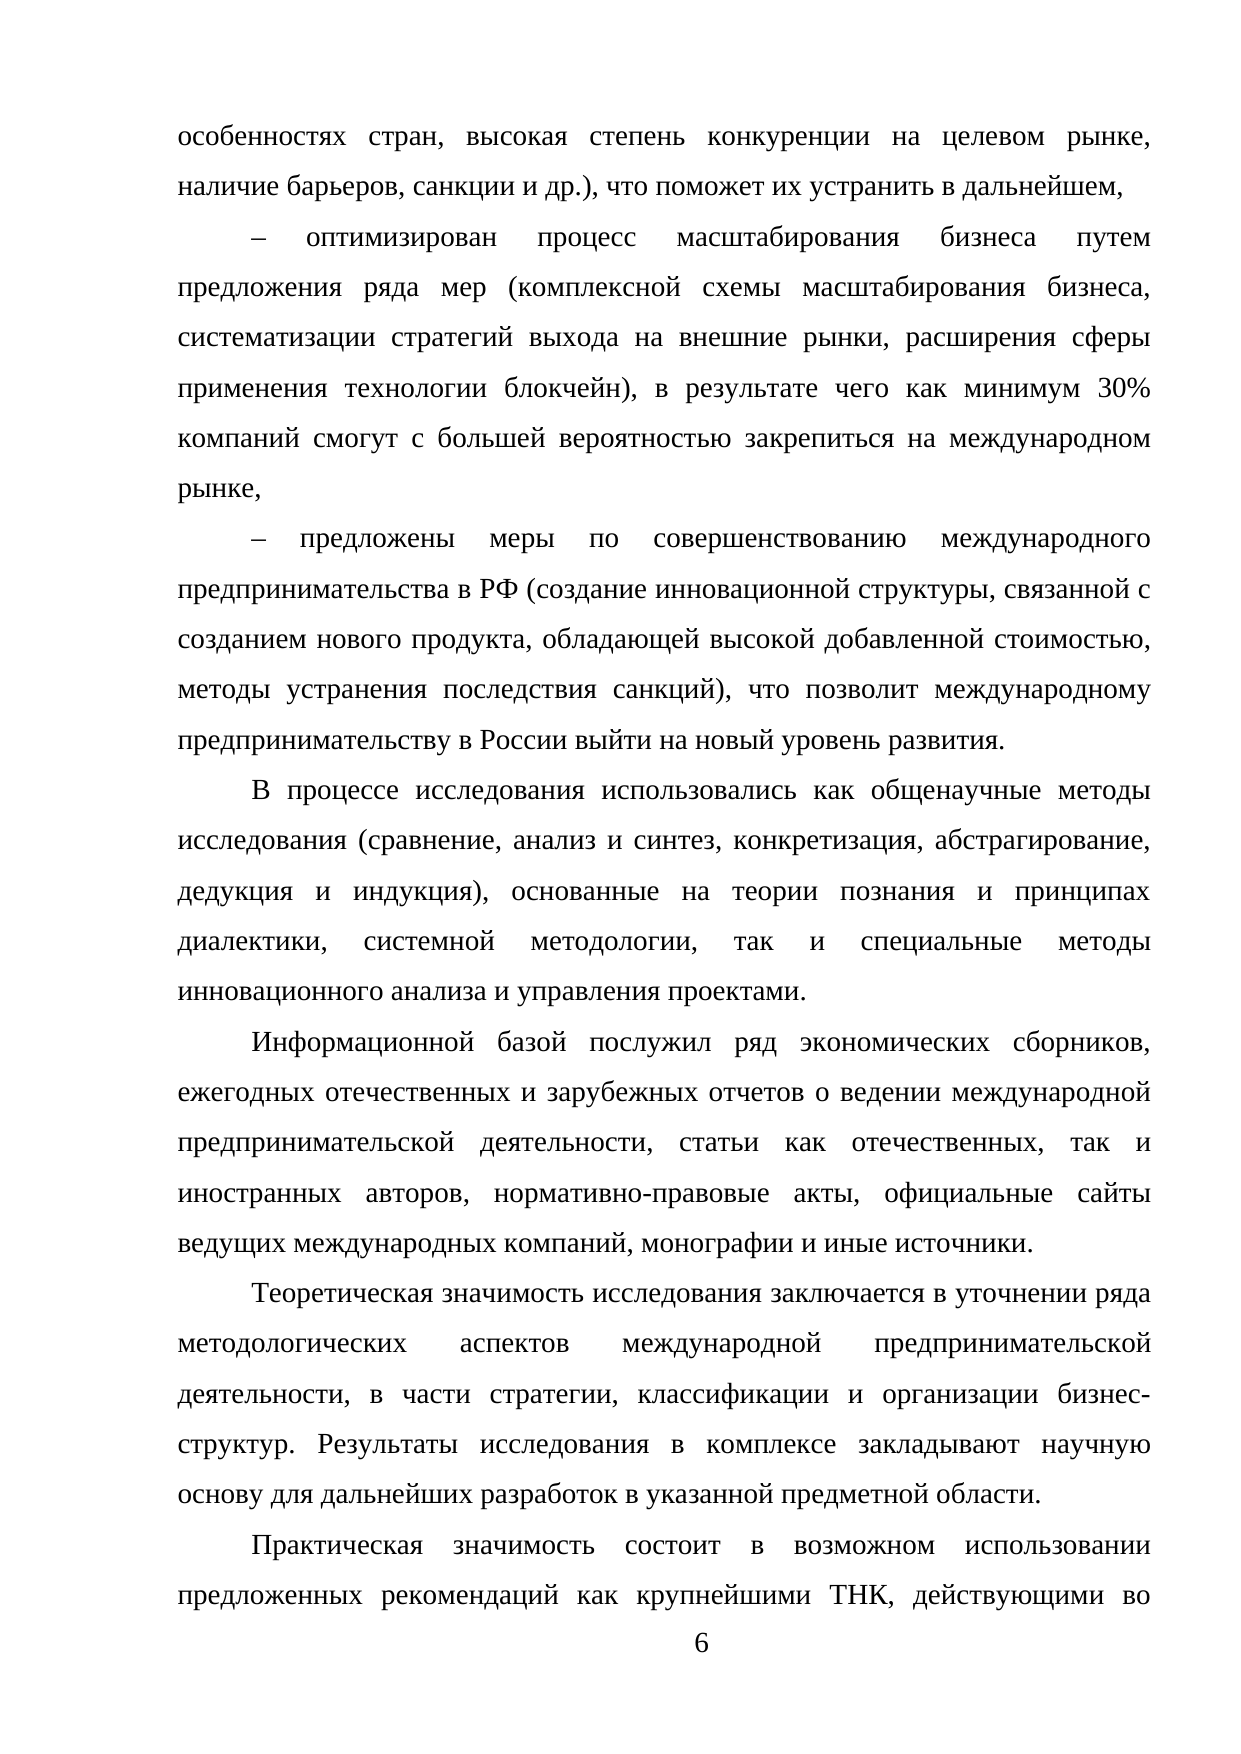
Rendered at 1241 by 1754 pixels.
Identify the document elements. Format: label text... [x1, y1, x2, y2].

text – предложены меры по совершенствованию международного предпринимательства в РФ (создание инновационной структуры, связанной с созданием нового продукта, обладающей высокой добавленной стоимостью, методы устранения последствия санкций), что позволит международному предпринимательству в России выйти на новый уровень развития. [177, 521, 1152, 755]
text Теоретическая значимость исследования заключается в уточнении ряда методологических аспектов международной предпринимательской деятельности, в части стратегии, классификации и организации бизнес-структур. Результаты исследования в комплексе закладывают научную основу для дальнейших разработок в указанной предметной области. [177, 1275, 1152, 1510]
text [177, 118, 1152, 202]
text – оптимизирован процесс масштабирования бизнеса путем предложения ряда мер (комплексной схемы масштабирования бизнеса, систематизации стратегий выхода на внешние рынки, расширения сферы применения технологии блокчейн), в результате чего как минимум 30% компаний смогут с большей вероятностью закрепиться на международном рынке, [177, 219, 1152, 504]
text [177, 1527, 1152, 1611]
text В процессе исследования использовались как общенаучные методы исследования (сравнение, анализ и синтез, конкретизация, абстрагирование, дедукция и индукция), основанные на теории познания и принципах диалектики, системной методологии, так и специальные методы инновационного анализа и управления проектами. [177, 772, 1152, 1007]
text Информационной базой послужил ряд экономических сборников, ежегодных отечественных и зарубежных отчетов о ведении международной предпринимательской деятельности, статьи как отечественных, так и иностранных авторов, нормативно-правовые акты, официальные сайты ведущих международных компаний, монографии и иные источники. [177, 1024, 1152, 1258]
